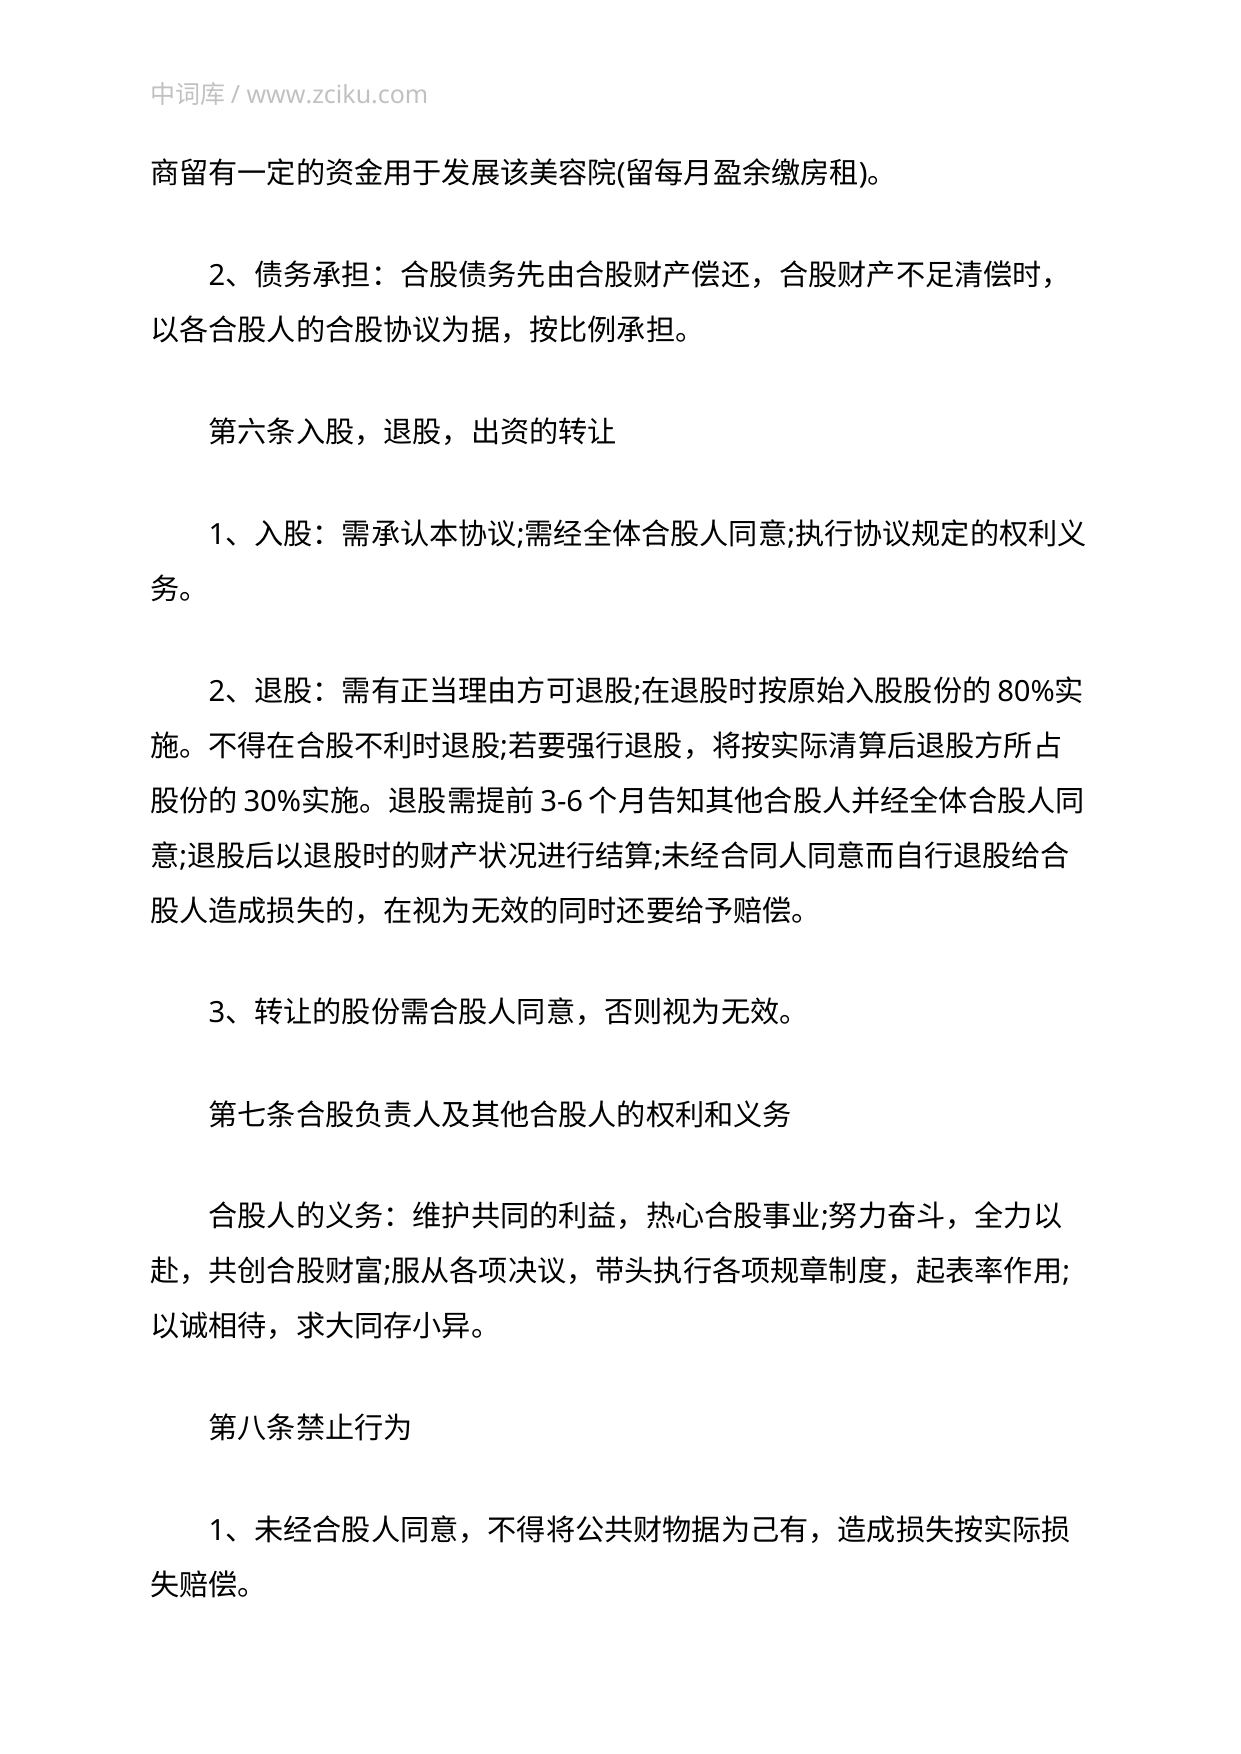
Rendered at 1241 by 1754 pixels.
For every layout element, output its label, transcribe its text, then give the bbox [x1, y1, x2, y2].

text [150, 150, 1090, 192]
text 第七条合股负责人及其他合股人的权利和义务 [150, 1091, 1090, 1133]
text 1、未经合股人同意，不得将公共财物据为己有，造成损失按实际损失赔偿。 [150, 1506, 1090, 1604]
text 1、入股：需承认本协议;需经全体合股人同意;执行协议规定的权利义务。 [150, 511, 1090, 608]
text 合股人的义务：维护共同的利益，热心合股事业;努力奋斗，全力以赴，共创合股财富;服从各项决议，带头执行各项规章制度，起表率作用;以诚相待，求大同存小异。 [150, 1193, 1090, 1345]
text 3、转让的股份需合股人同意，否则视为无效。 [150, 989, 1090, 1031]
text 2、债务承担：合股债务先由合股财产偿还，合股财产不足清偿时，以各合股人的合股协议为据，按比例承担。 [150, 252, 1090, 349]
text 第八条禁止行为 [150, 1404, 1090, 1447]
text 2、退股：需有正当理由方可退股;在退股时按原始入股股份的80%实施。不得在合股不利时退股;若要强行退股，将按实际清算后退股方所占股份的30%实施。退股需提前3-6个月告知其他合股人并经全体合股人同意;退股后以退股时的财产状况进行结算;未经合同人同意而自行退股给合股人造成损失的，在视为无效的同时还要给予赔偿。 [150, 667, 1090, 929]
text 第六条入股，退股，出资的转让 [150, 409, 1090, 451]
